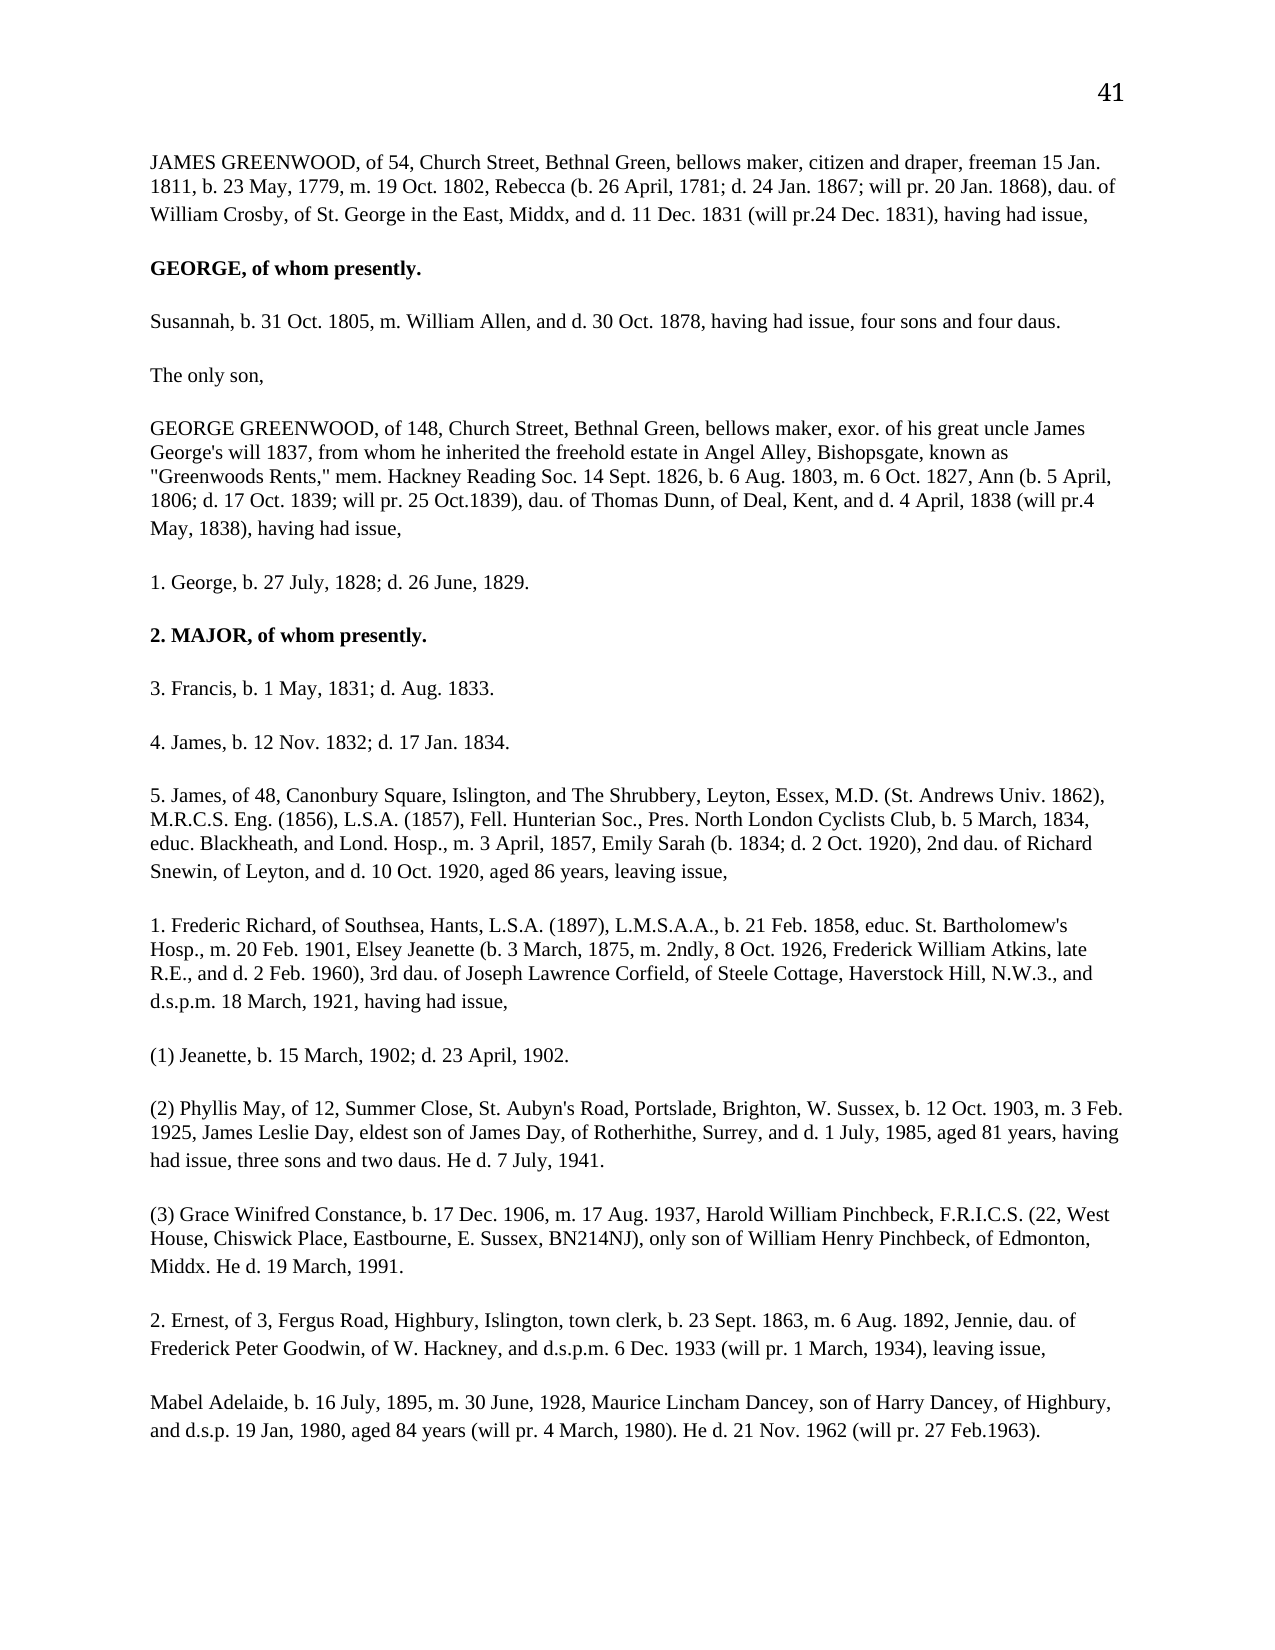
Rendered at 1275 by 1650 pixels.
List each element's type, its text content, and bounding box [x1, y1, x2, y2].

text 5. James, of 48, Canonbury Square, Islington, and The Shrubbery, Leyton, Essex, M.D. (St. Andrews Univ. 1862), M.R.C.S. Eng. (1856), L.S.A. (1857), Fell. Hunterian Soc., Pres. North London Cyclists Club, b. 5 March, 1834, educ. Blackheath, and Lond. Hosp., m. 3 April, 1857, Emily Sarah (b. 1834; d. 2 Oct. 1920), 2nd dau. of Richard Snewin, of Leyton, and d. 10 Oct. 1920, aged 86 years, leaving issue, [150, 783, 1125, 884]
text 3. Francis, b. 1 May, 1831; d. Aug. 1833. [150, 676, 1125, 700]
text 1. George, b. 27 July, 1828; d. 26 June, 1829. [150, 570, 1125, 594]
text (1) Jeanette, b. 15 March, 1902; d. 23 April, 1902. [150, 1043, 1125, 1067]
text JAMES GREENWOOD, of 54, Church Street, Bethnal Green, bellows maker, citizen and draper, freeman 15 Jan. 1811, b. 23 May, 1779, m. 19 Oct. 1802, Rebecca (b. 26 April, 1781; d. 24 Jan. 1867; will pr. 20 Jan. 1868), dau. of William Crosby, of St. George in the East, Middx, and d. 11 Dec. 1831 (will pr.24 Dec. 1831), having had issue, [150, 150, 1125, 227]
text Mabel Adelaide, b. 16 July, 1895, m. 30 June, 1928, Maurice Lincham Dancey, son of Harry Dancey, of Highbury, and d.s.p. 19 Jan, 1980, aged 84 years (will pr. 4 March, 1980). He d. 21 Nov. 1962 (will pr. 27 Feb.1963). [150, 1390, 1125, 1443]
text GEORGE, of whom presently. [150, 256, 1125, 280]
text Susannah, b. 31 Oct. 1805, m. William Allen, and d. 30 Oct. 1878, having had issue, four sons and four daus. [150, 309, 1125, 333]
text 1. Frederic Richard, of Southsea, Hants, L.S.A. (1897), L.M.S.A.A., b. 21 Feb. 1858, educ. St. Bartholomew's Hosp., m. 20 Feb. 1901, Elsey Jeanette (b. 3 March, 1875, m. 2ndly, 8 Oct. 1926, Frederick William Atkins, late R.E., and d. 2 Feb. 1960), 3rd dau. of Joseph Lawrence Corfield, of Steele Cottage, Haverstock Hill, N.W.3., and d.s.p.m. 18 March, 1921, having had issue, [150, 913, 1125, 1014]
text (2) Phyllis May, of 12, Summer Close, St. Aubyn's Road, Portslade, Brighton, W. Sussex, b. 12 Oct. 1903, m. 3 Feb. 1925, James Leslie Day, eldest son of James Day, of Rotherhithe, Surrey, and d. 1 July, 1985, aged 81 years, having had issue, three sons and two daus. He d. 7 July, 1941. [150, 1096, 1125, 1173]
text 4. James, b. 12 Nov. 1832; d. 17 Jan. 1834. [150, 729, 1125, 754]
text (3) Grace Winifred Constance, b. 17 Dec. 1906, m. 17 Aug. 1937, Harold William Pinchbeck, F.R.I.C.S. (22, West House, Chiswick Place, Eastbourne, E. Sussex, BN214NJ), only son of William Henry Pinchbeck, of Edmonton, Middx. He d. 19 March, 1991. [150, 1202, 1125, 1279]
text 2. Ernest, of 3, Fergus Road, Highbury, Islington, town clerk, b. 23 Sept. 1863, m. 6 Aug. 1892, Jennie, dau. of Frederick Peter Goodwin, of W. Hackney, and d.s.p.m. 6 Dec. 1933 (will pr. 1 March, 1934), leaving issue, [150, 1308, 1125, 1361]
text 2. MAJOR, of whom presently. [150, 623, 1125, 647]
text The only son, [150, 362, 1125, 387]
text GEORGE GREENWOOD, of 148, Church Street, Bethnal Green, bellows maker, exor. of his great uncle James George's will 1837, from whom he inherited the freehold estate in Angel Alley, Bishopsgate, known as "Greenwoods Rents," mem. Hackney Reading Soc. 14 Sept. 1826, b. 6 Aug. 1803, m. 6 Oct. 1827, Ann (b. 5 April, 1806; d. 17 Oct. 1839; will pr. 25 Oct.1839), dau. of Thomas Dunn, of Deal, Kent, and d. 4 April, 1838 (will pr.4 May, 1838), having had issue, [150, 416, 1125, 541]
